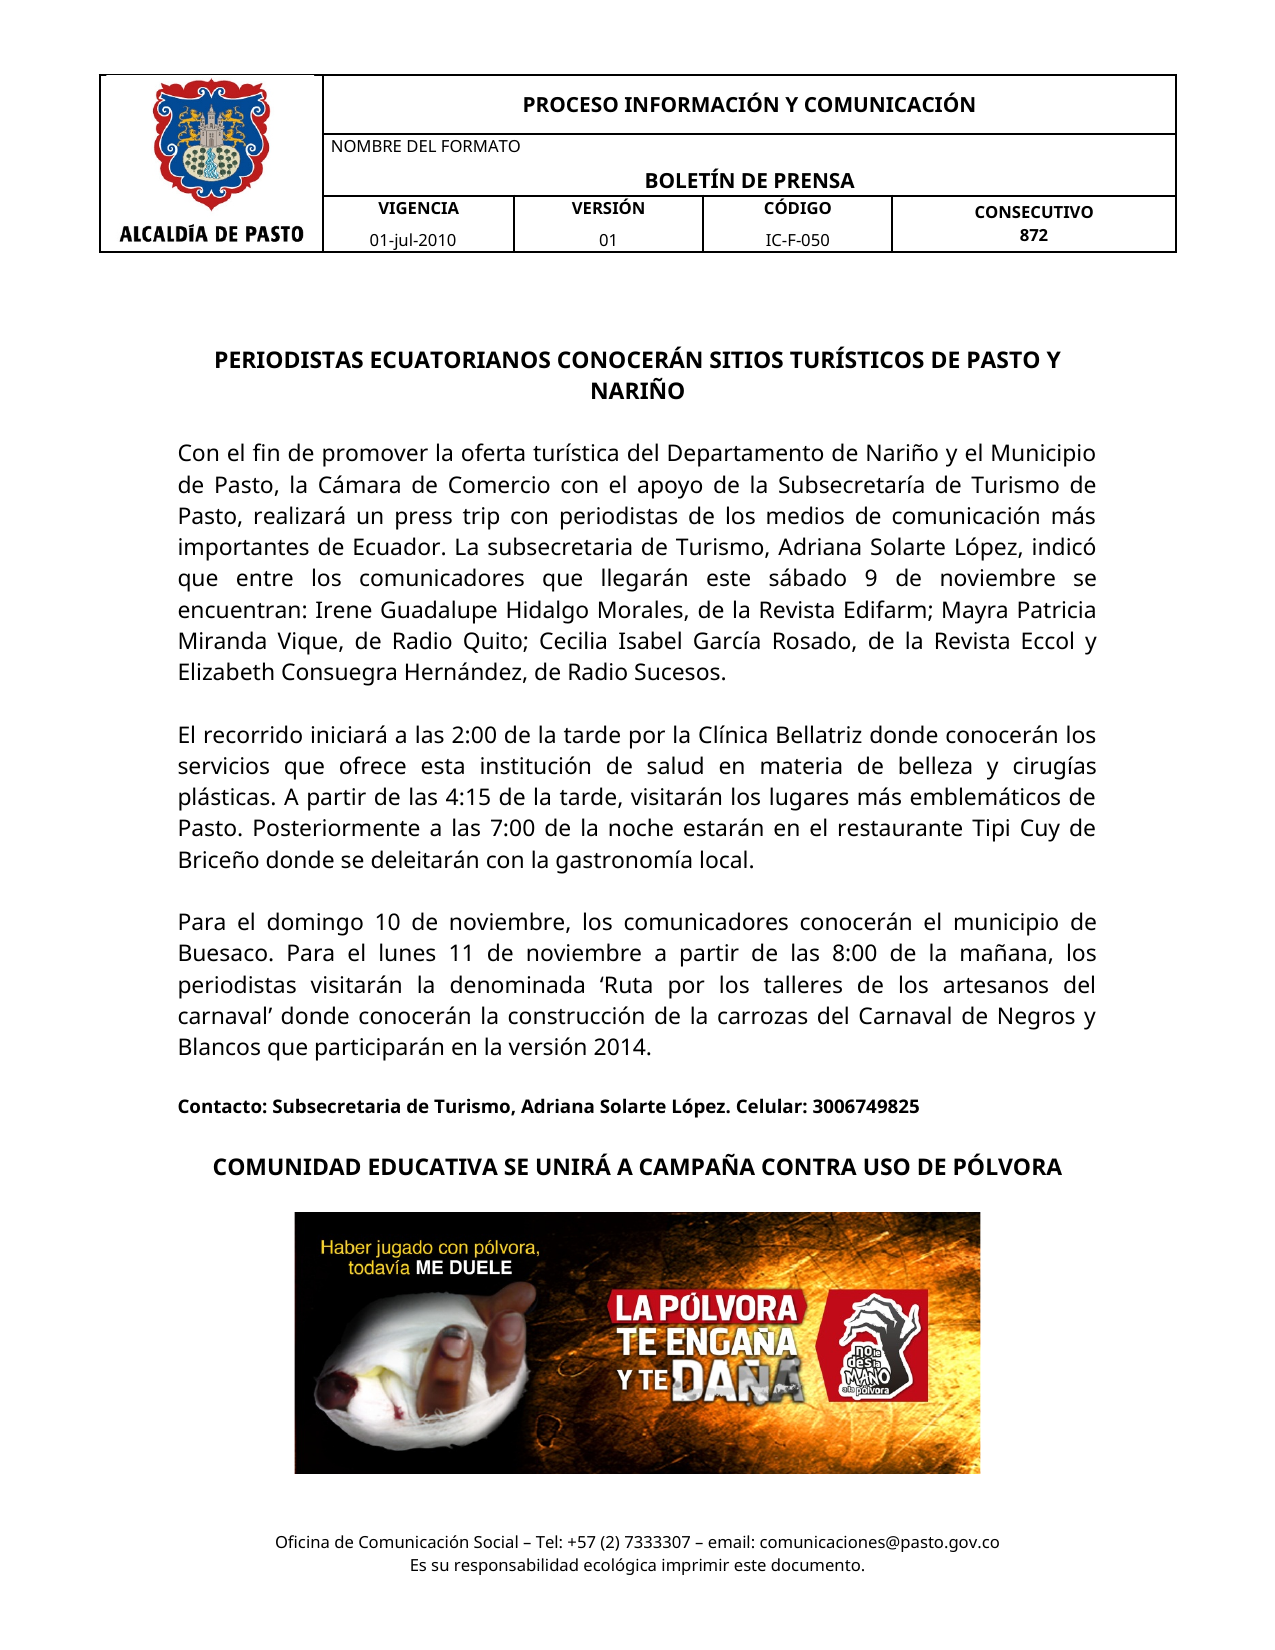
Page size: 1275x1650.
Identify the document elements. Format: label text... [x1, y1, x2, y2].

text PERIODISTAS ECUATORIANOS CONOCERÁN SITIOS TURÍSTICOS DE PASTO Y NARIÑO [177, 344, 1098, 406]
picture [106, 75, 315, 242]
text Contacto: Subsecretaria de Turismo, Adriana Solarte López. Celular: 3006749825 [177, 1094, 1098, 1119]
text Con el fin de promover la oferta turística del Departamento de Nariño y el Municipio de Pasto, la Cámara de Comercio con el apoyo de la Subsecretaría de Turismo de Pasto, realizará un press trip con periodistas de los medios de comunicación más importantes de Ecuador. La subsecretaria de Turismo, Adriana Solarte López, indicó que entre los comunicadores que llegarán este sábado 9 de noviembre se encuentran: Irene Guadalupe Hidalgo Morales, de la Revista Edifarm; Mayra Patricia Miranda Vique, de Radio Quito; Cecilia Isabel García Rosado, de la Revista Eccol y Elizabeth Consuegra Hernández, de Radio Sucesos. [177, 437, 1098, 687]
text Para el domingo 10 de noviembre, los comunicadores conocerán el municipio de Buesaco. Para el lunes 11 de noviembre a partir de las 8:00 de la mañana, los periodistas visitarán la denominada ‘Ruta por los talleres de los artesanos del carnaval’ donde conocerán la construcción de la carrozas del Carnaval de Negros y Blancos que participarán en la versión 2014. [177, 906, 1098, 1062]
text El recorrido iniciará a las 2:00 de la tarde por la Clínica Bellatriz donde conocerán los servicios que ofrece esta institución de salud en materia de belleza y cirugías plásticas. A partir de las 4:15 de la tarde, visitarán los lugares más emblemáticos de Pasto. Posteriormente a las 7:00 de la noche estarán en el restaurante Tipi Cuy de Briceño donde se deleitarán con la gastronomía local. [177, 719, 1098, 875]
text COMUNIDAD EDUCATIVA SE UNIRÁ A CAMPAÑA CONTRA USO DE PÓLVORA [177, 1150, 1098, 1182]
picture [294, 1212, 981, 1474]
